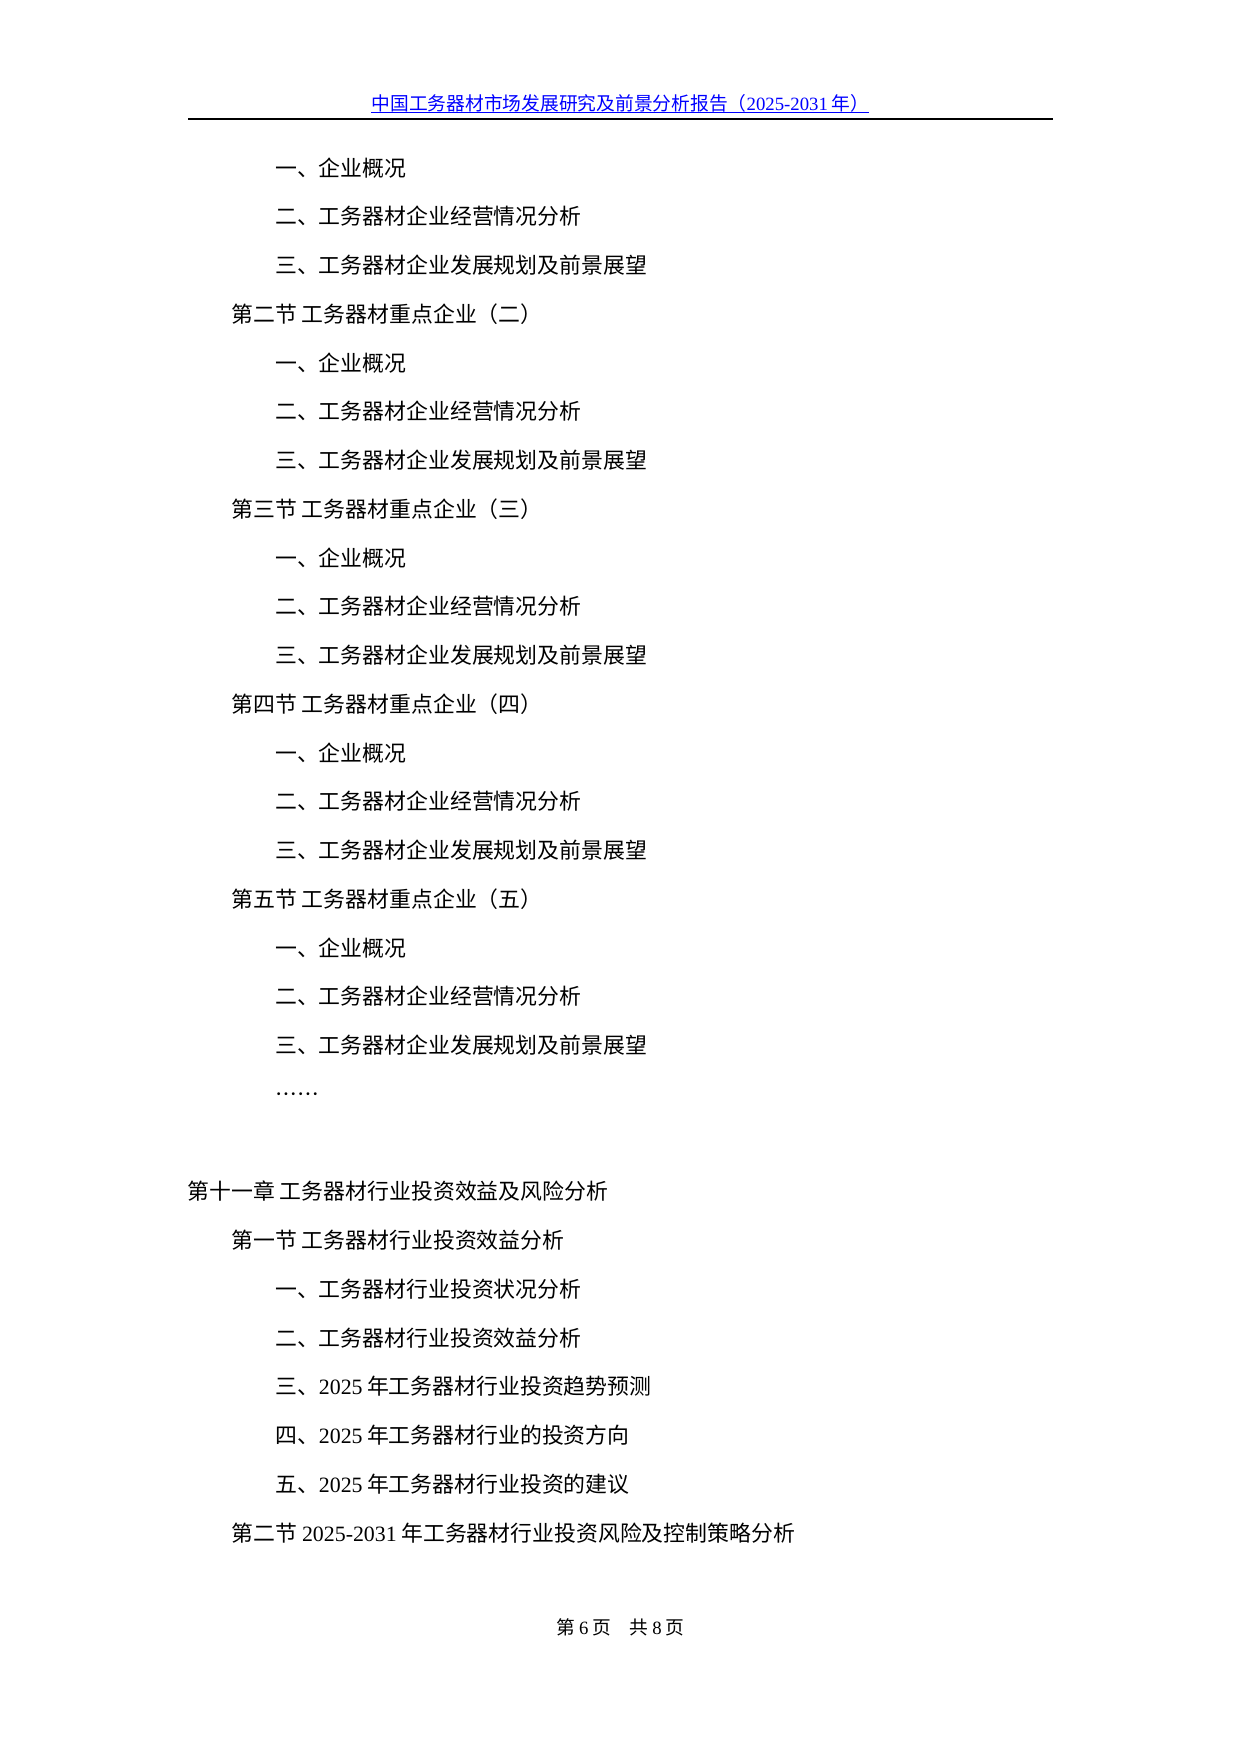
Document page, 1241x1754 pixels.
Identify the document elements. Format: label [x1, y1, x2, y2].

text [187, 150, 1053, 1548]
